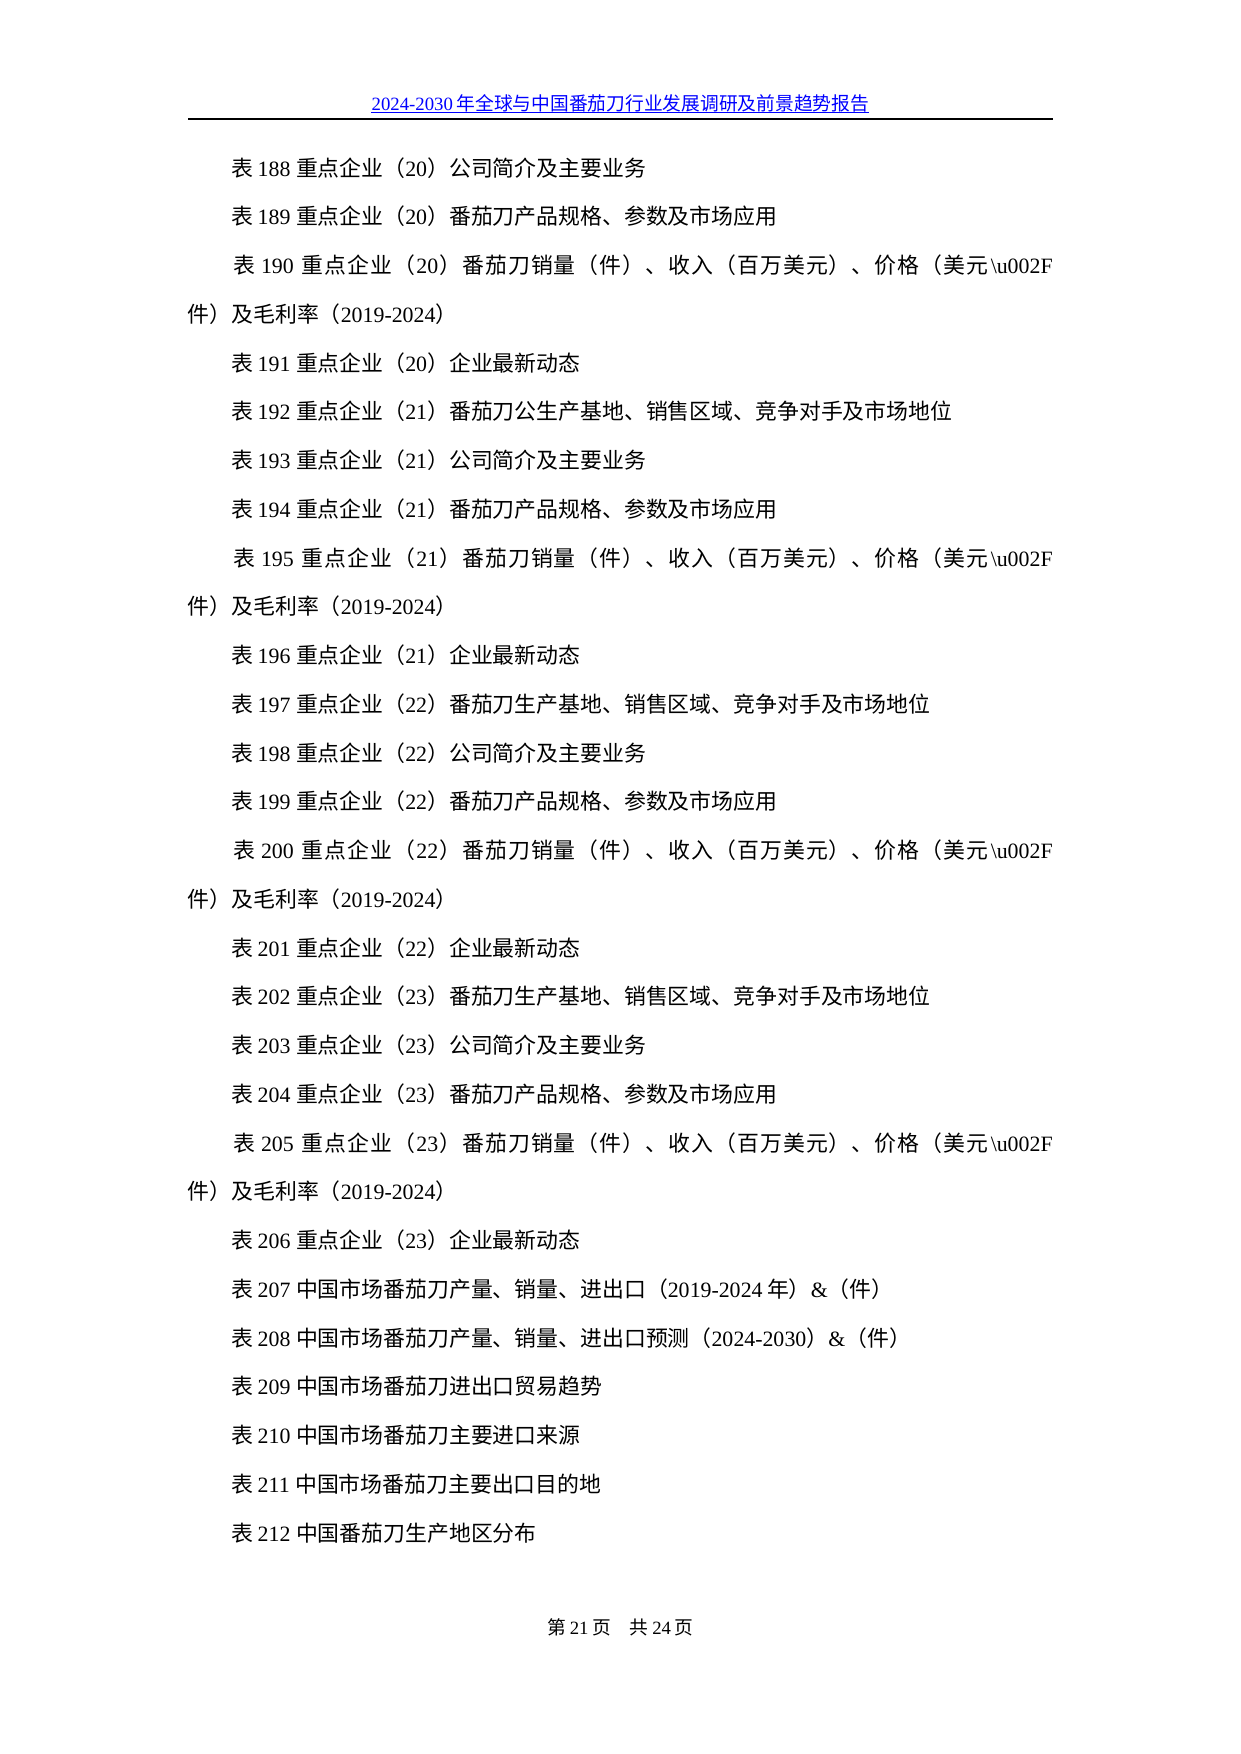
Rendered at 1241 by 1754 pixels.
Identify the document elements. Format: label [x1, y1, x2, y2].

text [187, 150, 1053, 1548]
